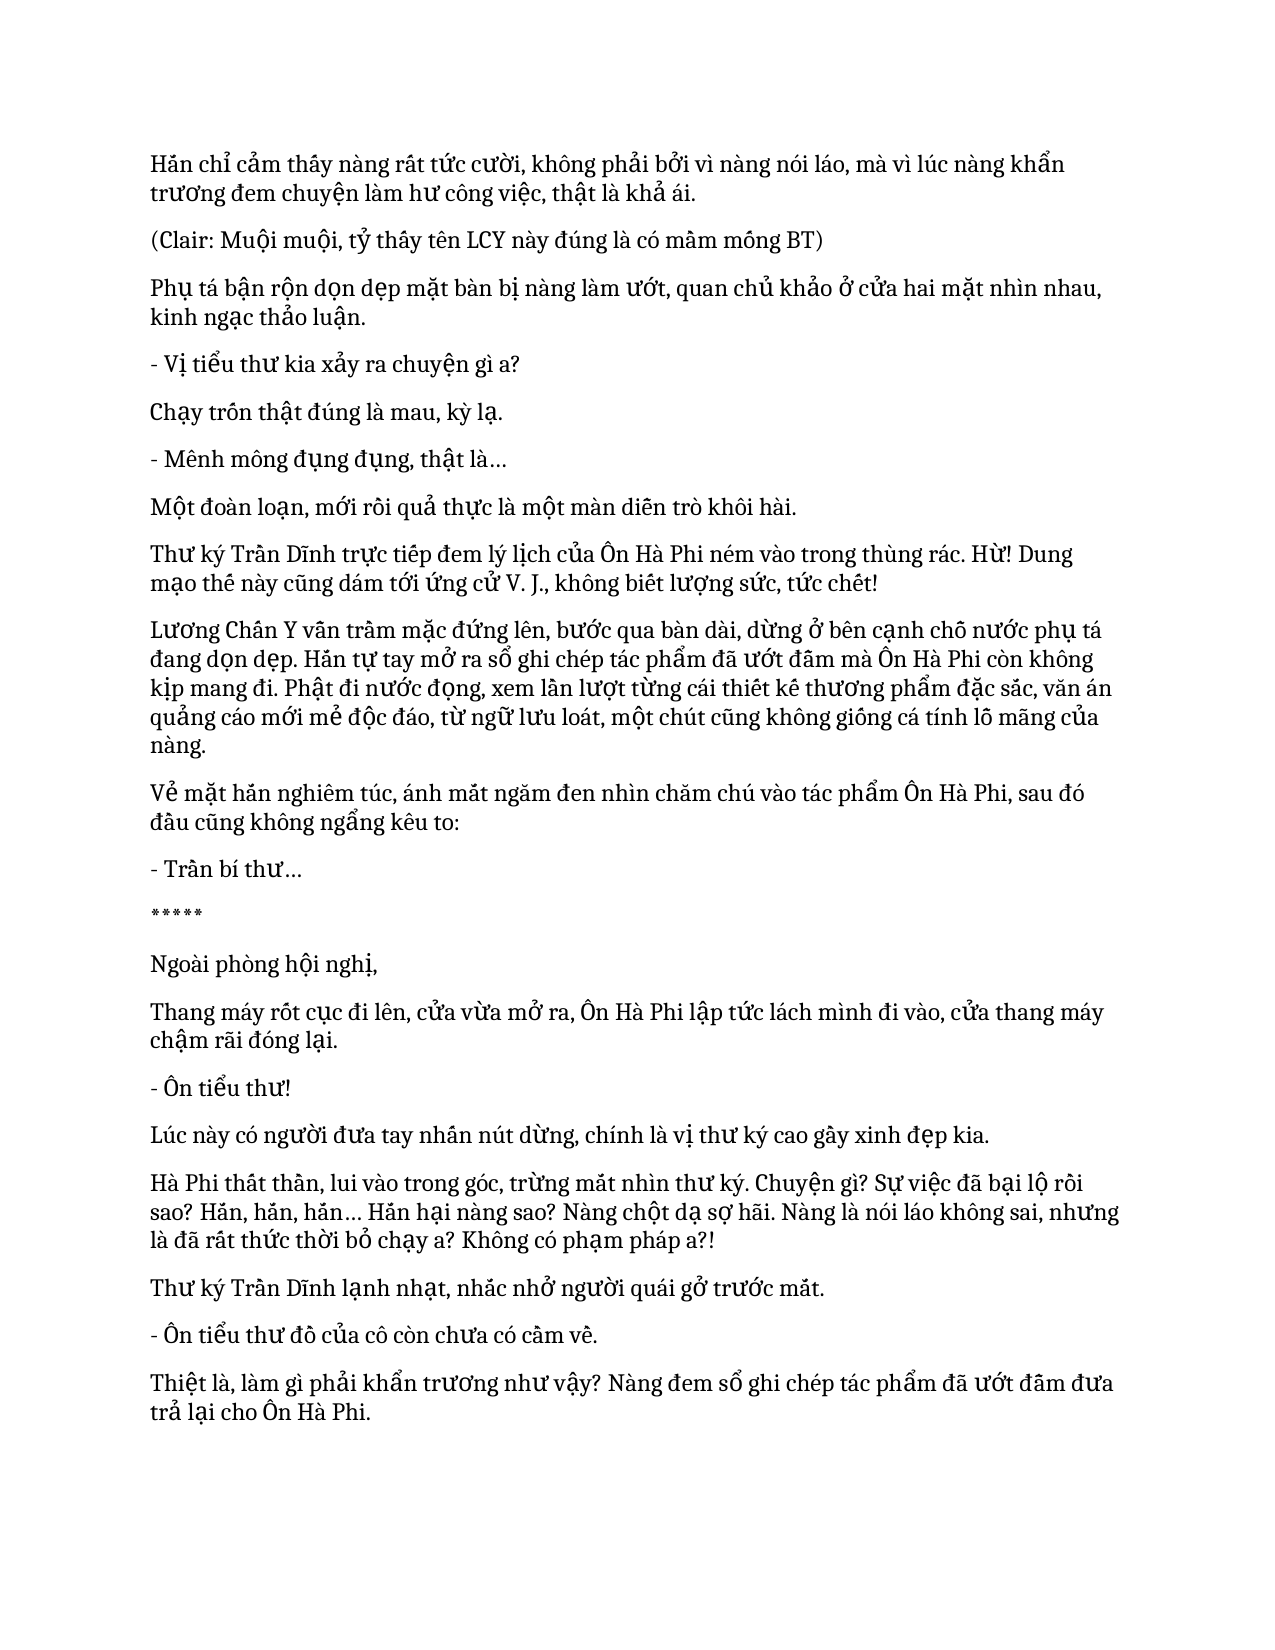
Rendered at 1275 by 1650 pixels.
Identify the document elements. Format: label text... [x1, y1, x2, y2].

text Thiệt là, làm gì phải khẩn trương như vậy? Nàng đem sổ ghi chép tác phẩm đã ướt đẫm đưa trả lại cho Ôn Hà Phi. [150, 1369, 1125, 1426]
text Chạy trốn thật đúng là mau, kỳ lạ. [150, 397, 1125, 426]
text - Mênh mông đụng đụng, thật là… [150, 445, 1125, 474]
text Một đoàn loạn, mới rồi quả thực là một màn diễn trò khôi hài. [150, 492, 1125, 521]
text Thư ký Trần Dĩnh lạnh nhạt, nhắc nhở người quái gở trước mắt. [150, 1274, 1125, 1302]
text - Trần bí thư… [150, 855, 1125, 884]
text Lúc này có người đưa tay nhấn nút dừng, chính là vị thư ký cao gầy xinh đẹp kia. [150, 1121, 1125, 1150]
text - Ôn tiểu thư! [150, 1074, 1125, 1102]
text Ngoài phòng hội nghị, [150, 950, 1125, 979]
text (Clair: Muội muội, tỷ thấy tên LCY này đúng là có mầm mống BT) [150, 226, 1125, 255]
text - Ôn tiểu thư đồ của cô còn chưa có cầm về. [150, 1321, 1125, 1350]
text Hắn chỉ cảm thấy nàng rất tức cười, không phải bởi vì nàng nói láo, mà vì lúc nàng khẩn trương đem chuyện làm hư công việc, thật là khả ái. [150, 150, 1125, 207]
text - Vị tiểu thư kia xảy ra chuyện gì a? [150, 350, 1125, 379]
text Lương Chấn Y vẫn trầm mặc đứng lên, bước qua bàn dài, dừng ở bên cạnh chỗ nước phụ tá đang dọn dẹp. Hắn tự tay mở ra sổ ghi chép tác phẩm đã ướt đẫm mà Ôn Hà Phi còn không kịp mang đi. Phật đi nước đọng, xem lần lượt từng cái thiết kế thương phẩm đặc sắc, văn án quảng cáo mới mẻ độc đáo, từ ngữ lưu loát, một chút cũng không giống cá tính lỗ mãng của nàng. [150, 616, 1125, 760]
text Hà Phi thất thần, lui vào trong góc, trừng mắt nhìn thư ký. Chuyện gì? Sự việc đã bại lộ rồi sao? Hắn, hắn, hắn… Hắn hại nàng sao? Nàng chột dạ sợ hãi. Nàng là nói láo không sai, nhưng là đã rất thức thời bỏ chạy a? Không có phạm pháp a?! [150, 1169, 1125, 1255]
text ***** [150, 902, 1125, 931]
text Vẻ mặt hắn nghiêm túc, ánh mắt ngăm đen nhìn chăm chú vào tác phẩm Ôn Hà Phi, sau đó đầu cũng không ngẩng kêu to: [150, 779, 1125, 836]
text Thang máy rốt cục đi lên, cửa vừa mở ra, Ôn Hà Phi lập tức lách mình đi vào, cửa thang máy chậm rãi đóng lại. [150, 997, 1125, 1055]
text Phụ tá bận rộn dọn dẹp mặt bàn bị nàng làm ướt, quan chủ khảo ở cửa hai mặt nhìn nhau, kinh ngạc thảo luận. [150, 274, 1125, 331]
text Thư ký Trần Dĩnh trực tiếp đem lý lịch của Ôn Hà Phi ném vào trong thùng rác. Hừ! Dung mạo thế này cũng dám tới ứng cử V. J., không biết lượng sức, tức chết! [150, 540, 1125, 597]
